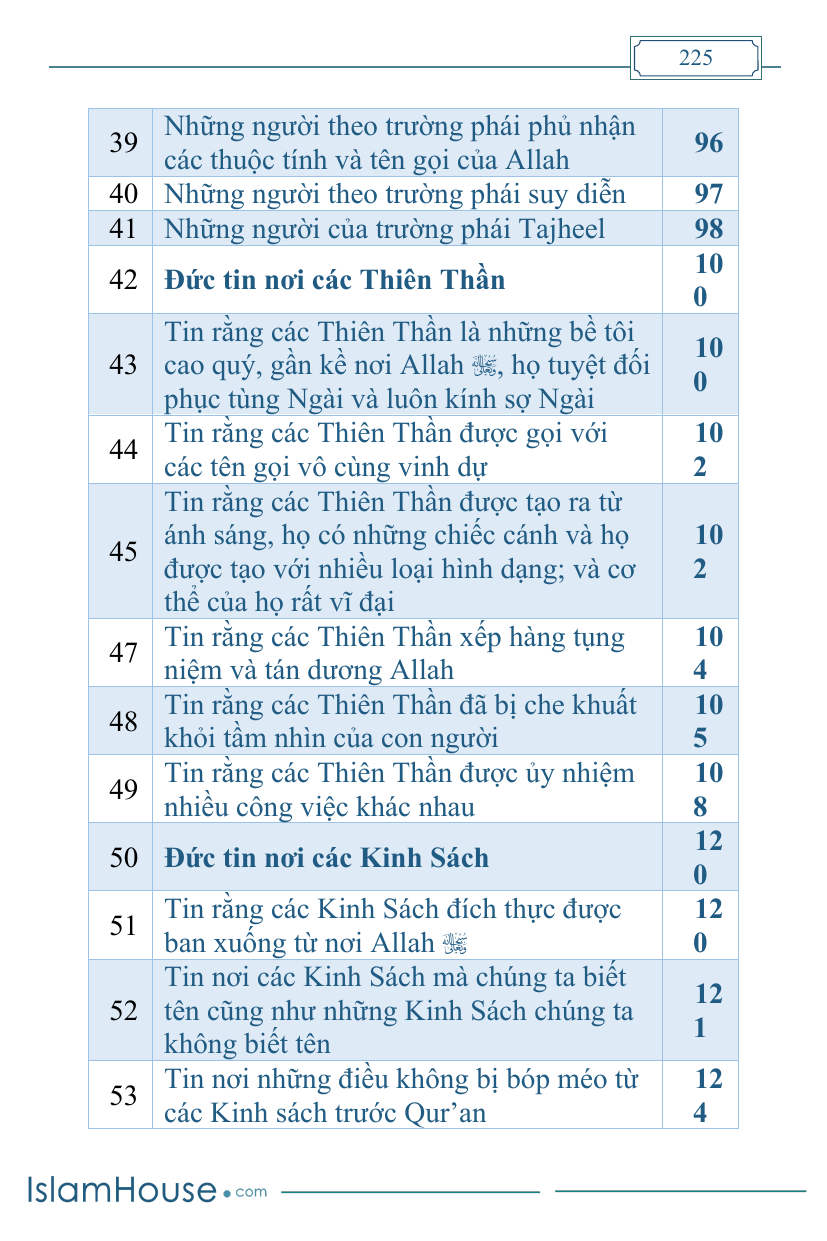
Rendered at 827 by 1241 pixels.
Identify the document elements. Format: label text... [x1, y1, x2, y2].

table_cell Tin rằng các Thiên Thần được gọi với các tên gọi vô cùng vinh dự [153, 416, 662, 483]
table_cell 102 [663, 416, 738, 483]
table_cell Đức tin nơi các Thiên Thần [153, 246, 662, 313]
table_cell Tin rằng các Thiên Thần xếp hàng tụng niệm và tán dương Allah [153, 619, 662, 686]
table_cell 100 [663, 314, 738, 414]
table_cell Tin rằng các Thiên Thần đã bị che khuất khỏi tầm nhìn của con người [153, 687, 662, 754]
table_cell Đức tin nơi các Kinh Sách [153, 823, 662, 890]
picture [548, 1170, 807, 1208]
table_cell Những người của trường phái Tajheel [153, 211, 662, 245]
table_cell 104 [663, 619, 738, 686]
table_cell 97 [663, 177, 738, 210]
table_cell 120 [663, 823, 738, 890]
table_cell Tin rằng các Thiên Thần được tạo ra từ ánh sáng, họ có những chiếc cánh và họ được tạo với nhiều loại hình dạng; và cơ thể của họ rất vĩ đại [153, 484, 662, 618]
table_cell 121 [663, 960, 738, 1060]
table_cell 108 [663, 755, 738, 822]
table_cell 50 [89, 823, 152, 890]
table_cell 40 [89, 177, 152, 210]
table_cell Tin rằng các Thiên Thần là những bề tôi cao quý, gần kề nơi Allah , họ tuyệt đối phục tùng Ngài và luôn kính sợ Ngài [153, 314, 662, 414]
table_cell 124 [663, 1061, 738, 1128]
table_cell 96 [663, 109, 738, 176]
table_cell 47 [89, 619, 152, 686]
table_cell Những người theo trường phái suy diễn [153, 177, 662, 210]
table_cell 49 [89, 755, 152, 822]
table_cell Tin nơi các Kinh Sách mà chúng ta biết tên cũng như những Kinh Sách chúng ta không biết tên [153, 960, 662, 1060]
table_cell 102 [663, 484, 738, 618]
table_cell 41 [89, 211, 152, 245]
table_cell 44 [89, 416, 152, 483]
table_cell 98 [663, 211, 738, 245]
table_cell Tin rằng các Kinh Sách đích thực được ban xuống từ nơi Allah [153, 891, 662, 958]
table_cell 120 [663, 891, 738, 958]
table_cell 100 [663, 246, 738, 313]
table_cell 45 [89, 484, 152, 618]
table_cell Những người theo trường phái phủ nhận các thuộc tính và tên gọi của Allah [153, 109, 662, 176]
table_cell 51 [89, 891, 152, 958]
table_cell 43 [89, 314, 152, 414]
picture [20, 1171, 541, 1209]
table_cell 105 [663, 687, 738, 754]
table_cell 52 [89, 960, 152, 1060]
table_cell Tin nơi những điều không bị bóp méo từ các Kinh sách trước Qur’an [153, 1061, 662, 1128]
table_cell 48 [89, 687, 152, 754]
table_cell 53 [89, 1061, 152, 1128]
table_cell Tin rằng các Thiên Thần được ủy nhiệm nhiều công việc khác nhau [153, 755, 662, 822]
table_cell 42 [89, 246, 152, 313]
table_cell 39 [89, 109, 152, 176]
